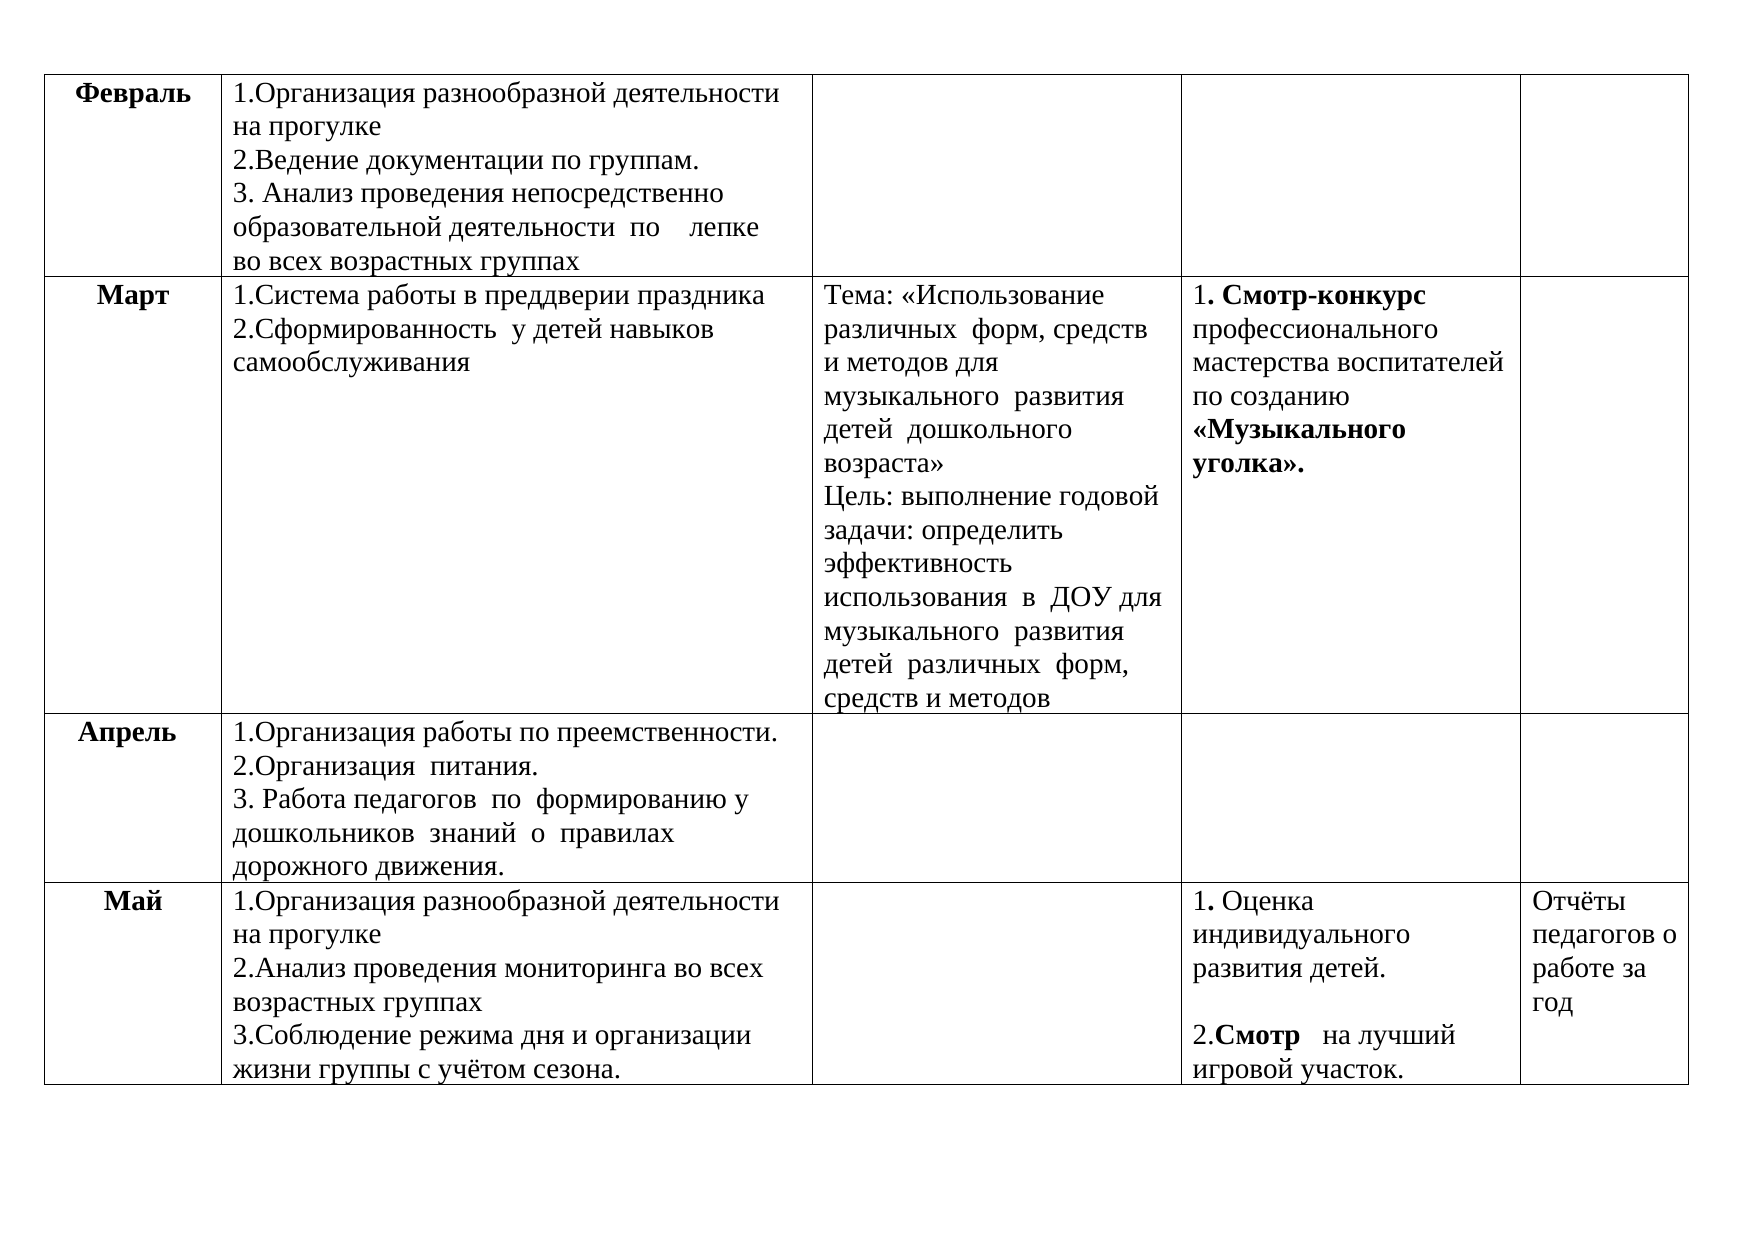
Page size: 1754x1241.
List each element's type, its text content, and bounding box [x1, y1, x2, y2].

table_cell Май [45, 883, 221, 1084]
table_cell 1. Оценка индивидуального развития детей. 2.Смотр на лучший игровой участок. [1182, 883, 1520, 1084]
table_cell 1. Смотр-конкурс профессионального мастерства воспитателей по созданию «Музыкального уголка». [1182, 277, 1520, 713]
table_cell Отчёты педагогов о работе за год [1521, 883, 1688, 1084]
table_cell [1182, 75, 1520, 276]
table_cell [813, 883, 1181, 1084]
table_cell Апрель [45, 714, 221, 882]
table_cell 1.Система работы в преддверии праздника 2.Сформированность у детей навыков самообслуживания [222, 277, 812, 713]
table_cell Тема: «Использование различных форм, средств и методов для музыкального развития детей дошкольного возраста» Цель: выполнение годовой задачи: определить эффективность использования в ДОУ для музыкального развития детей различных форм, средств и методов [813, 277, 1181, 713]
table_cell [813, 75, 1181, 276]
table_cell 1.Организация работы по преемственности. 2.Организация питания. 3. Работа педагогов по формированию у дошкольников знаний о правилах дорожного движения. [222, 714, 812, 882]
table_cell [1521, 75, 1688, 276]
table_cell 1.Организация разнообразной деятельности на прогулке 2.Ведение документации по группам. 3. Анализ проведения непосредственно образовательной деятельности по лепке во всех возрастных группах [222, 75, 812, 276]
table_cell [1521, 714, 1688, 882]
table_cell [813, 714, 1181, 882]
table_cell 1.Организация разнообразной деятельности на прогулке 2.Анализ проведения мониторинга во всех возрастных группах 3.Соблюдение режима дня и организации жизни группы с учётом сезона. [222, 883, 812, 1084]
table_cell [1182, 714, 1520, 882]
table_cell [1521, 277, 1688, 713]
table_cell Февраль [45, 75, 221, 276]
table_cell Март [45, 277, 221, 713]
